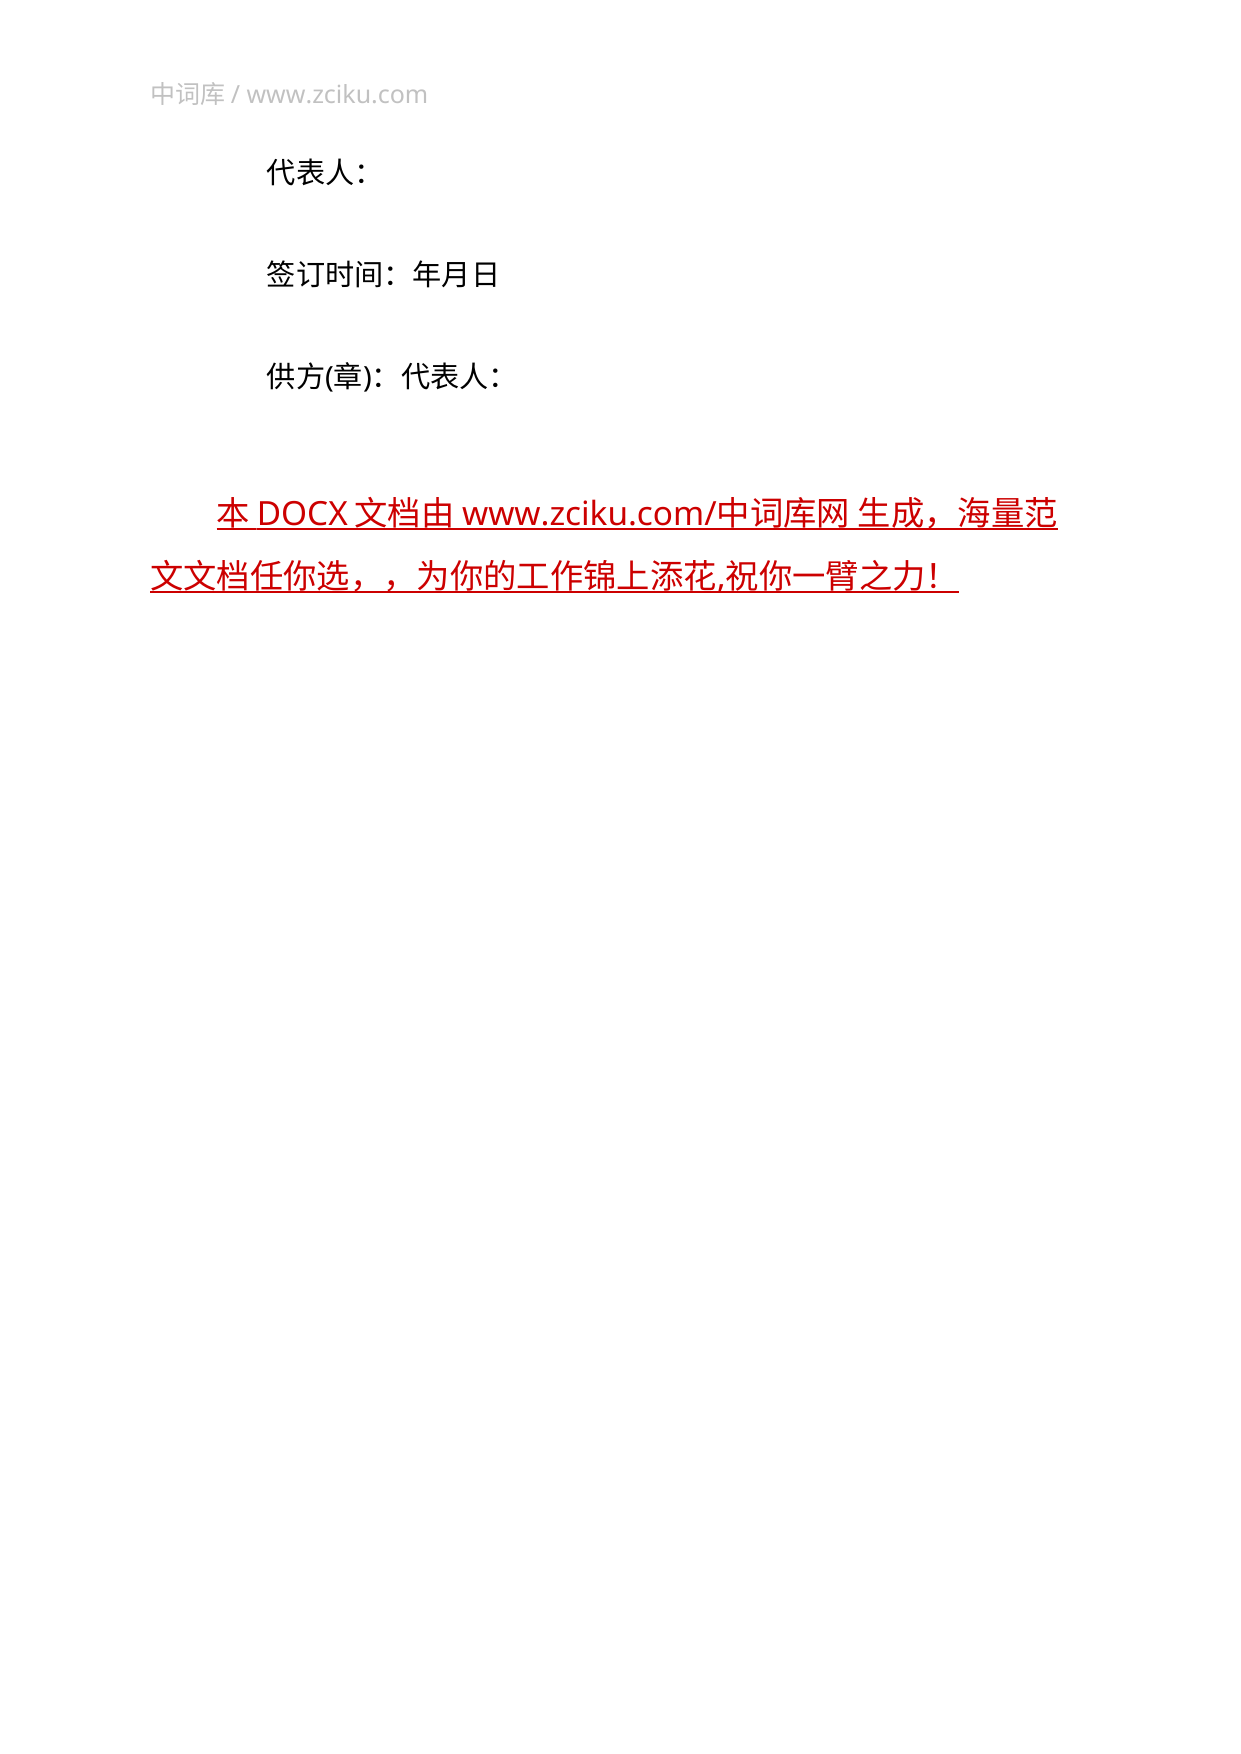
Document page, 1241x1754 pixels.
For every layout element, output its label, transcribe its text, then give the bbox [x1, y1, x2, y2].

text 代表人： [150, 150, 1090, 192]
text 签订时间：年月日 [150, 252, 1090, 294]
text 供方(章)：代表人： [150, 353, 1090, 396]
text 本DOCX文档由 www.zciku.com/中词库网 生成，海量范文文档任你选，，为你的工作锦上添花,祝你一臂之力！ [150, 487, 1090, 598]
